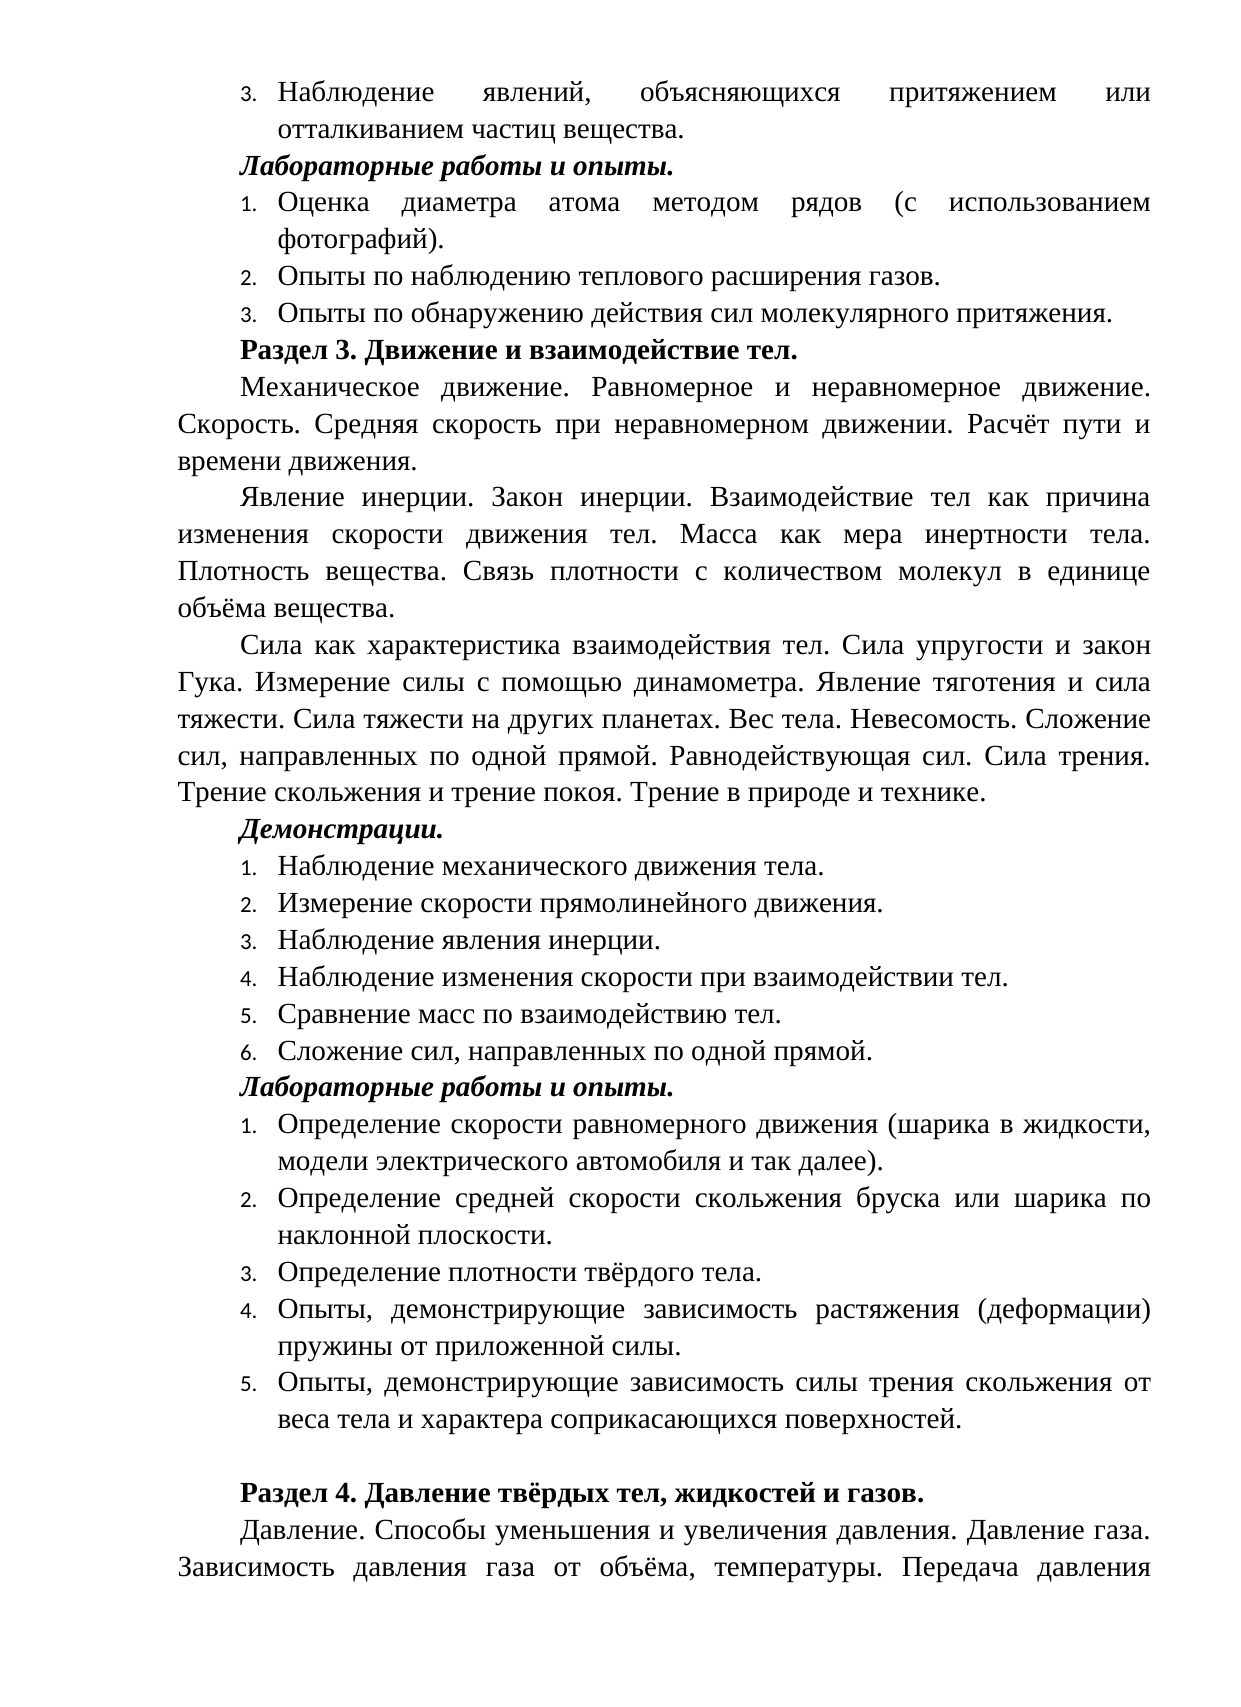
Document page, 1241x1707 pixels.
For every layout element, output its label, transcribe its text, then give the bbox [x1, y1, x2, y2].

list Опыты, демонстрирующие зависимость силы трения скольжения от веса тела и характера соприкасающихся поверхностей. [240, 1364, 1152, 1435]
text Явление инерции. Закон инерции. Взаимодействие тел как причина изменения скорости движения тел. Масса как мера инертности тела. Плотность вещества. Связь плотности с количеством молекул в единице объёма вещества. [177, 479, 1152, 624]
text Лабораторные работы и опыты. [177, 148, 1152, 181]
text Сила как характеристика взаимодействия тел. Сила упругости и закон Гука. Измерение силы с помощью динамометра. Явление тяготения и сила тяжести. Сила тяжести на других планетах. Вес тела. Невесомость. Сложение сил, направленных по одной прямой. Равнодействующая сил. Сила трения. Трение скольжения и трение покоя. Трение в природе и технике. [177, 627, 1152, 808]
list Опыты по наблюдению теплового расширения газов. [240, 258, 1152, 292]
list Наблюдение механического движения тела. [240, 848, 1152, 882]
text Раздел 3. Движение и взаимодействие тел. [177, 332, 1152, 366]
text Механическое движение. Равномерное и неравномерное движение. Скорость. Средняя скорость при неравномерном движении. Расчёт пути и времени движения. [177, 369, 1152, 476]
list Сложение сил, направленных по одной прямой. [240, 1033, 1152, 1066]
list Наблюдение изменения скорости при взаимодействии тел. [240, 959, 1152, 992]
list Определение плотности твёрдого тела. [240, 1254, 1152, 1287]
text Демонстрации. [177, 811, 1152, 845]
text Раздел 4. Давление твёрдых тел, жидкостей и газов. [177, 1475, 1152, 1509]
list Оценка диаметра атома методом рядов (с использованием фотографий). [240, 184, 1152, 255]
list Опыты по обнаружению действия сил молекулярного притяжения. [240, 295, 1152, 329]
list Сравнение масс по взаимодействию тел. [240, 996, 1152, 1029]
list Наблюдение явлений, объясняющихся притяжением или отталкиванием частиц вещества. [240, 74, 1152, 144]
list Измерение скорости прямолинейного движения. [240, 885, 1152, 919]
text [177, 1512, 1152, 1582]
list Определение средней скорости скольжения бруска или шарика по наклонной плоскости. [240, 1180, 1152, 1251]
text Лабораторные работы и опыты. [177, 1069, 1152, 1103]
list Опыты, демонстрирующие зависимость растяжения (деформации) пружины от приложенной силы. [240, 1291, 1152, 1361]
list Определение скорости равномерного движения (шарика в жидкости, модели электрического автомобиля и так далее). [240, 1106, 1152, 1177]
list Наблюдение явления инерции. [240, 922, 1152, 956]
